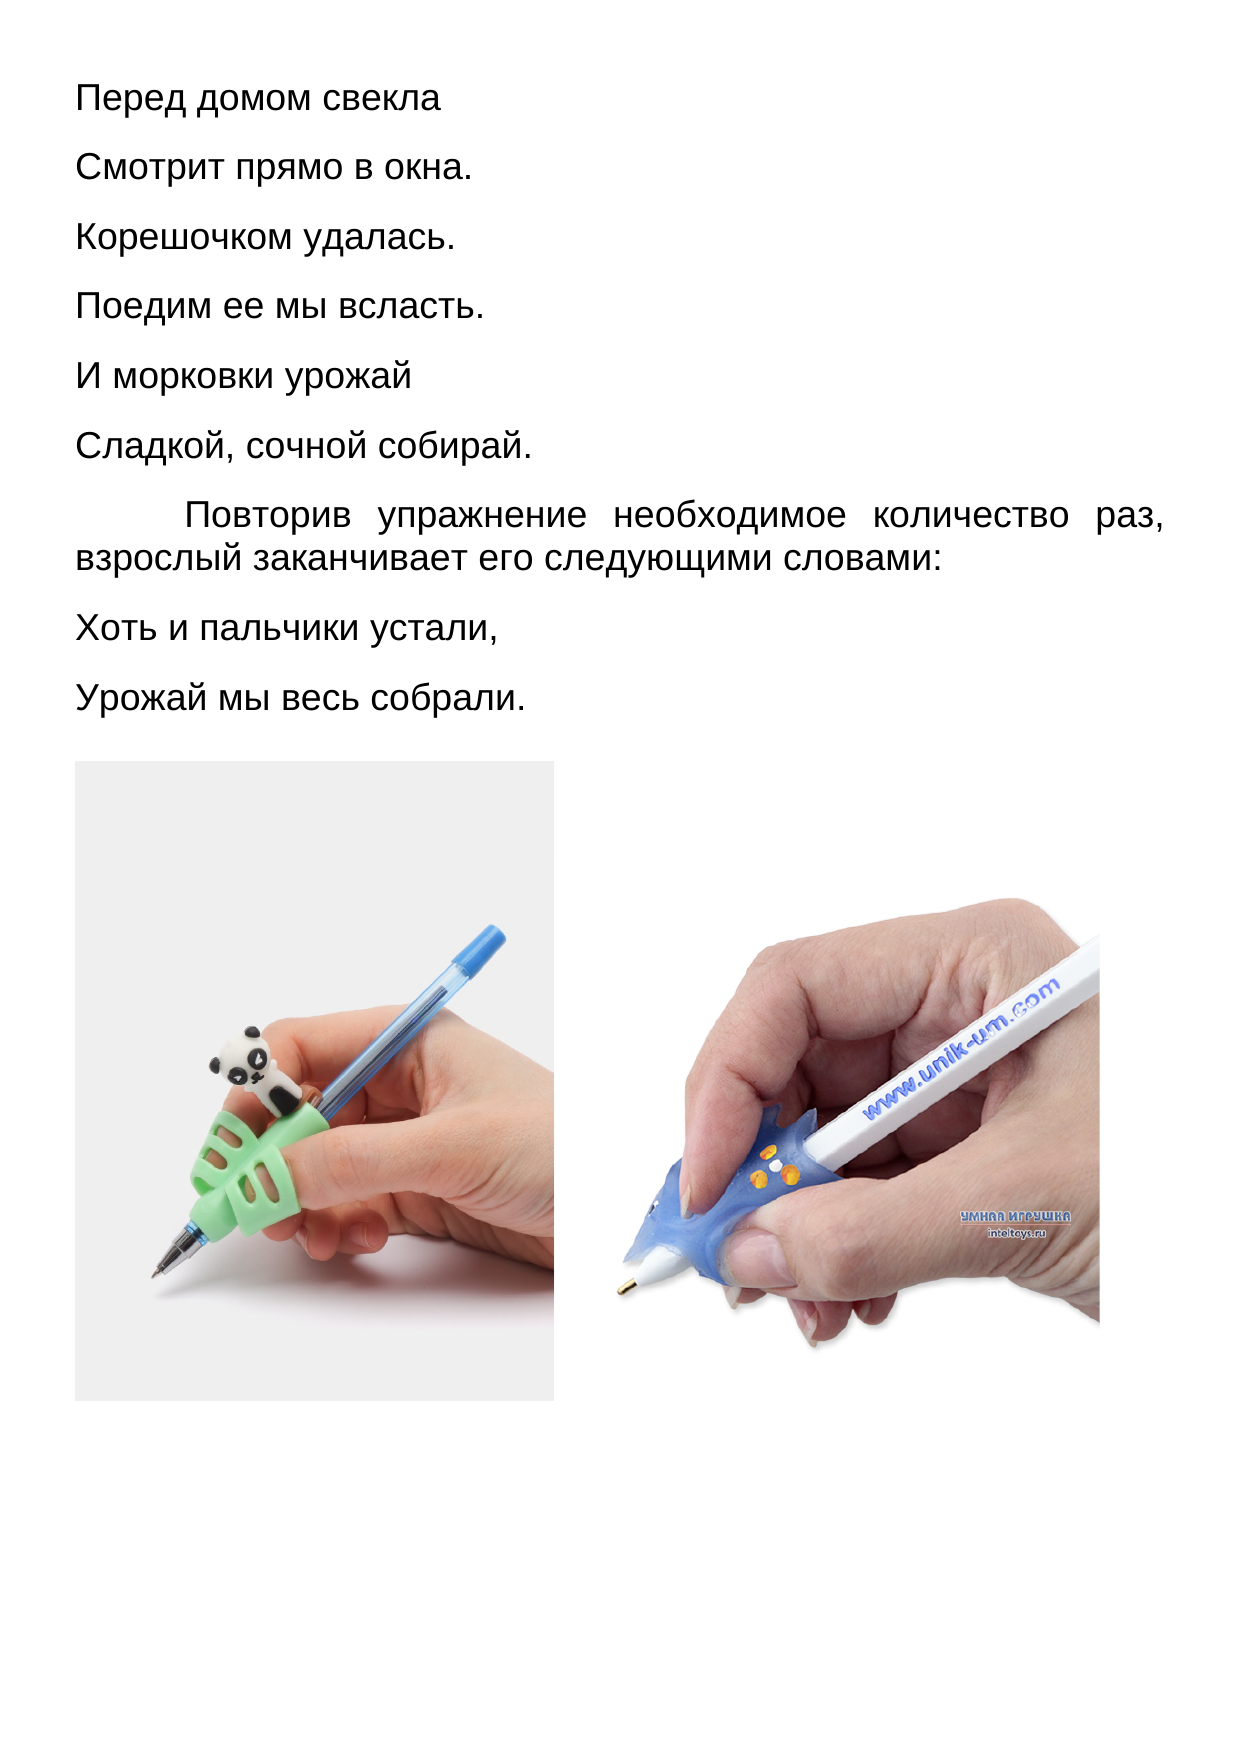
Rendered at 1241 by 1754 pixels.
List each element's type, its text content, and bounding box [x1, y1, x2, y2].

text Повторив упражнение необходимое количество раз, взрослый заканчивает его следующими словами: [75, 492, 1165, 579]
text Сладкой, сочной собирай. [75, 423, 1165, 466]
text Смотрит прямо в окна. [75, 144, 1165, 188]
text Хоть и пальчики устали, [75, 605, 1165, 648]
text Поедим ее мы всласть. [75, 284, 1165, 327]
text И морковки урожай [75, 353, 1165, 396]
text Корешочком удалась. [75, 214, 1165, 257]
picture [75, 761, 1100, 1401]
text Перед домом свекла [75, 75, 1165, 118]
text Урожай мы весь собрали. [75, 675, 1165, 718]
